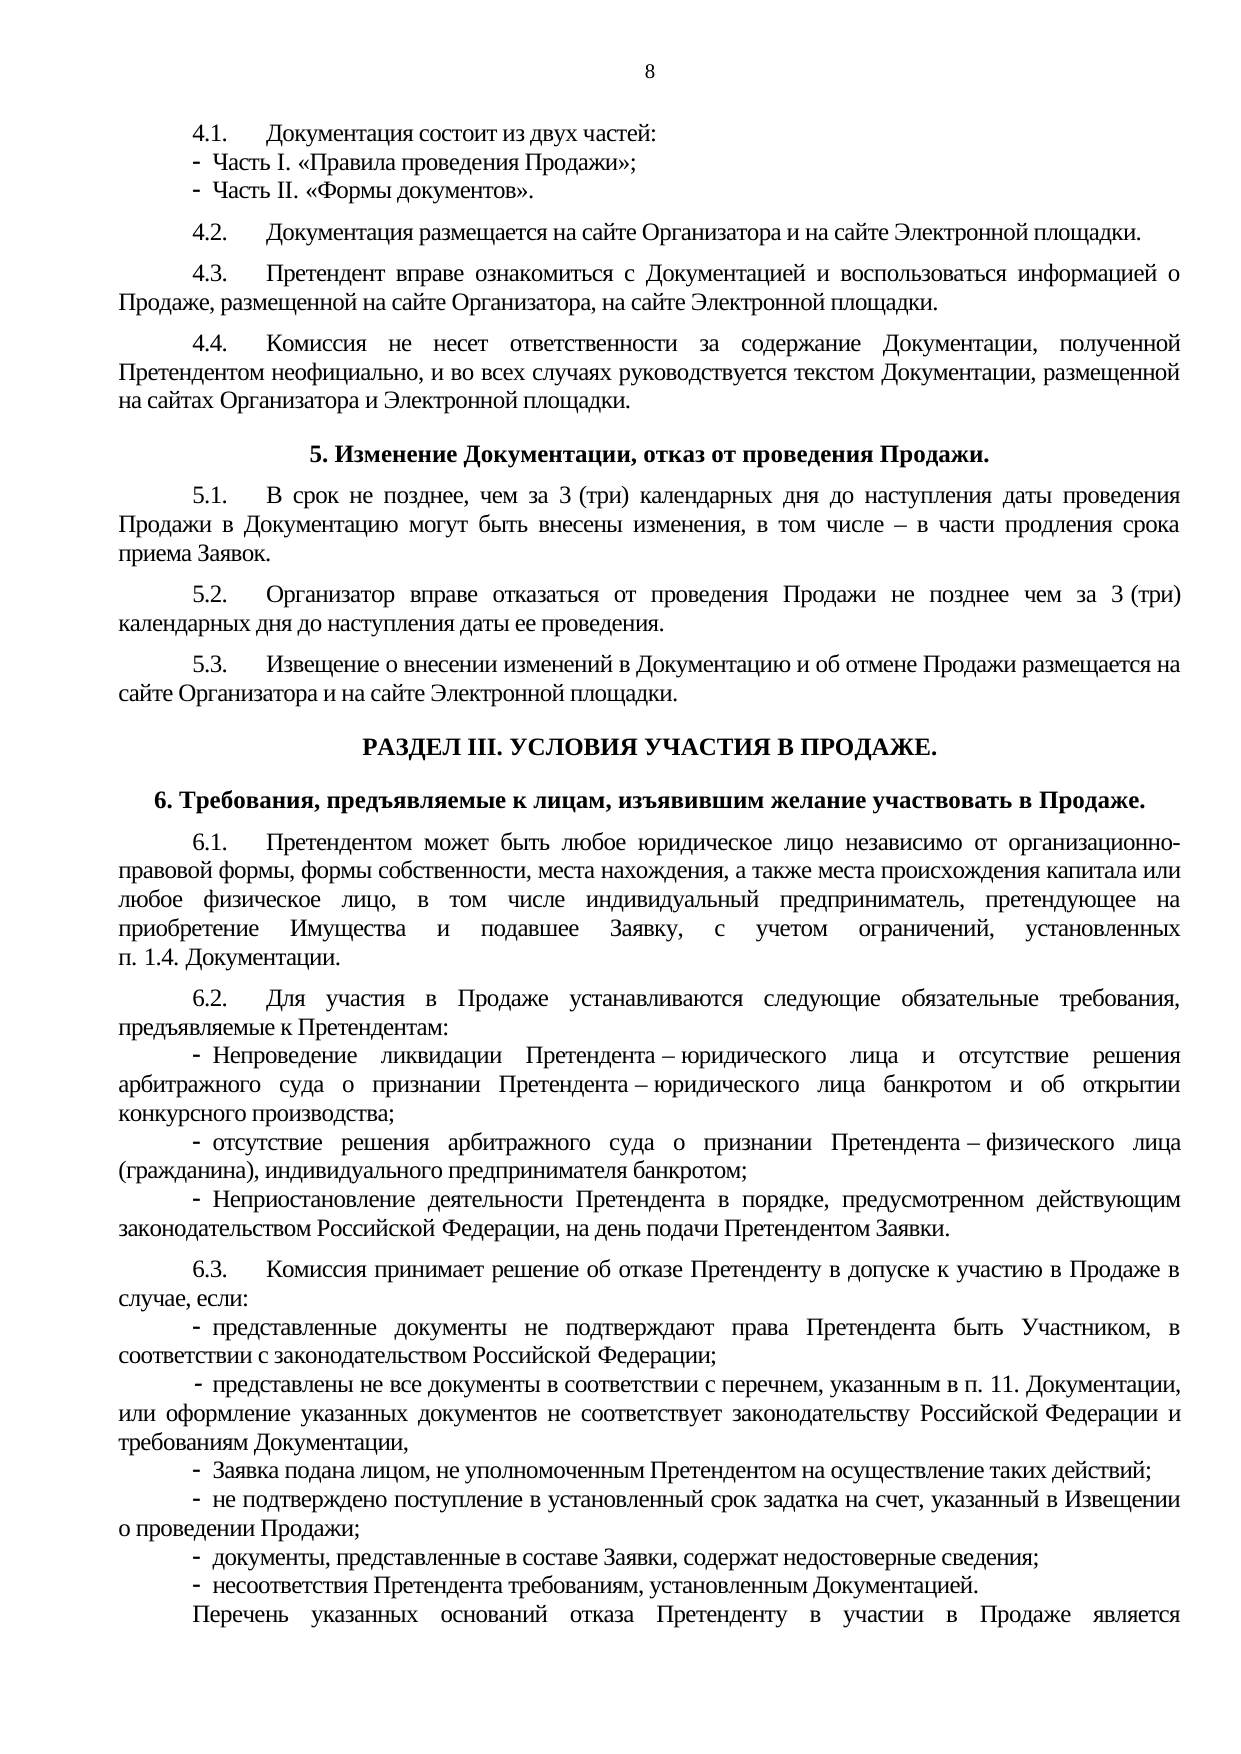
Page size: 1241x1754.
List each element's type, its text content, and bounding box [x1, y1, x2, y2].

list Неприостановление деятельности Претендента в порядке, предусмотренном действующим законодательством Российской Федерации, на день подачи Претендентом Заявки. [118, 1184, 1181, 1242]
list Изменение Документации, отказ от проведения Продажи. [118, 439, 1181, 468]
list Организатор вправе отказаться от проведения Продажи не позднее чем за 3 (три) календарных дня до наступления даты ее проведения. [118, 579, 1181, 637]
list Претендентом может быть любое юридическое лицо независимо от организационно-правовой формы, формы собственности, места нахождения, а также места происхождения капитала или любое физическое лицо, в том числе индивидуальный предприниматель, претендующее на приобретение Имущества и подавшее Заявку, с учетом ограничений, установленных п. 1.4. Документации. [118, 827, 1181, 971]
list Комиссия не несет ответственности за содержание Документации, полученной Претендентом неофициально, и во всех случаях руководствуется текстом Документации, размещенной на сайтах Организатора и Электронной площадки. [118, 328, 1181, 414]
list УСЛОВИЯ УЧАСТИЯ В ПРОДАЖЕ. [118, 732, 1181, 761]
list отсутствие решения арбитражного суда о признании Претендента – физического лица (гражданина), индивидуального предпринимателя банкротом; [118, 1127, 1181, 1184]
list не подтверждено поступление в установленный срок задатка на счет, указанный в Извещении о проведении Продажи; [118, 1484, 1181, 1542]
list Документация состоит из двух частей: [118, 118, 1181, 147]
list Часть II. «Формы документов». [118, 176, 1181, 204]
list Для участия в Продаже устанавливаются следующие обязательные требования, предъявляемые к Претендентам: [118, 983, 1181, 1041]
list Извещение о внесении изменений в Документацию и об отмене Продажи размещается на сайте Организатора и на сайте Электронной площадки. [118, 649, 1181, 707]
list представленные документы не подтверждают права Претендента быть Участником, в соответствии с законодательством Российской Федерации; [118, 1312, 1181, 1369]
list Документация размещается на сайте Организатора и на сайте Электронной площадки. [118, 217, 1181, 246]
list Часть I. «Правила проведения Продажи»; [118, 147, 1181, 176]
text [118, 1599, 1181, 1628]
list Комиссия принимает решение об отказе Претенденту в допуске к участию в Продаже в случае, если: [118, 1254, 1181, 1312]
list Требования, предъявляемые к лицам, изъявившим желание участвовать в Продаже. [118, 786, 1181, 814]
list Заявка подана лицом, не уполномоченным Претендентом на осуществление таких действий; [118, 1456, 1181, 1484]
list представлены не все документы в соответствии с перечнем, указанным в п. 11. Документации, или оформление указанных документов не соответствует законодательству Российской Федерации и требованиям Документации, [118, 1369, 1181, 1456]
list несоответствия Претендента требованиям, установленным Документацией. [118, 1571, 1181, 1599]
list Претендент вправе ознакомиться с Документацией и воспользоваться информацией о Продаже, размещенной на сайте Организатора, на сайте Электронной площадки. [118, 258, 1181, 316]
list В срок не позднее, чем за 3 (три) календарных дня до наступления даты проведения Продажи в Документацию могут быть внесены изменения, в том числе – в части продления срока приема Заявок. [118, 481, 1181, 567]
list документы, представленные в составе Заявки, содержат недостоверные сведения; [118, 1542, 1181, 1571]
list Непроведение ликвидации Претендента – юридического лица и отсутствие решения арбитражного суда о признании Претендента – юридического лица банкротом и об открытии конкурсного производства; [118, 1041, 1181, 1127]
